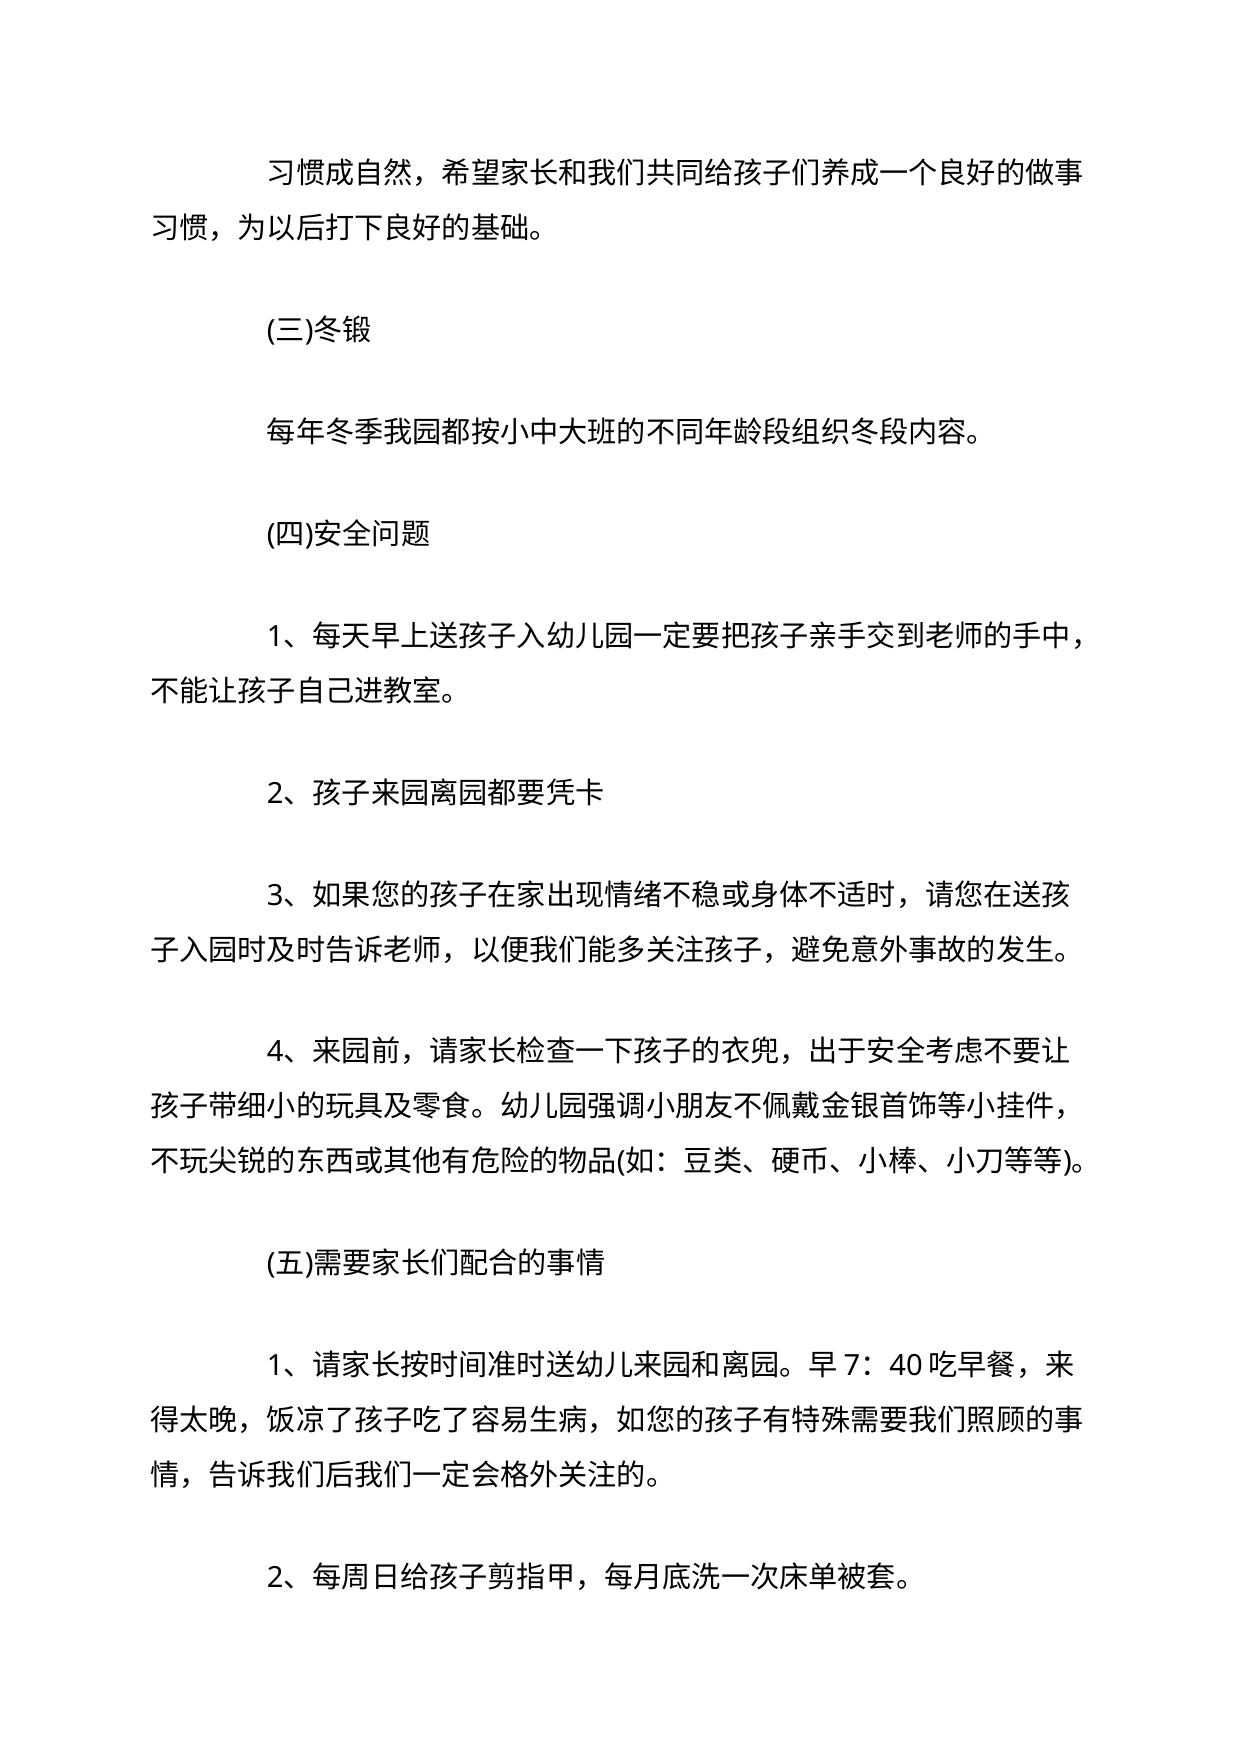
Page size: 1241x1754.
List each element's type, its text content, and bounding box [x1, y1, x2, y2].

text (三)冬锻 [150, 307, 1090, 349]
text 3、如果您的孩子在家出现情绪不稳或身体不适时，请您在送孩子入园时及时告诉老师，以便我们能多关注孩子，避免意外事故的发生。 [150, 871, 1090, 968]
text 1、每天早上送孩子入幼儿园一定要把孩子亲手交到老师的手中，不能让孩子自己进教室。 [150, 612, 1090, 710]
text 2、每周日给孩子剪指甲，每月底洗一次床单被套。 [150, 1553, 1090, 1596]
text 2、孩子来园离园都要凭卡 [150, 769, 1090, 812]
text (四)安全问题 [150, 510, 1090, 553]
text 习惯成自然，希望家长和我们共同给孩子们养成一个良好的做事习惯，为以后打下良好的基础。 [150, 150, 1090, 247]
text 1、请家长按时间准时送幼儿来园和离园。早7：40吃早餐，来得太晚，饭凉了孩子吃了容易生病，如您的孩子有特殊需要我们照顾的事情，告诉我们后我们一定会格外关注的。 [150, 1342, 1090, 1494]
text 每年冬季我园都按小中大班的不同年龄段组织冬段内容。 [150, 409, 1090, 451]
text (五)需要家长们配合的事情 [150, 1240, 1090, 1282]
text 4、来园前，请家长检查一下孩子的衣兜，出于安全考虑不要让孩子带细小的玩具及零食。幼儿园强调小朋友不佩戴金银首饰等小挂件，不玩尖锐的东西或其他有危险的物品(如：豆类、硬币、小棒、小刀等等)。 [150, 1028, 1090, 1180]
